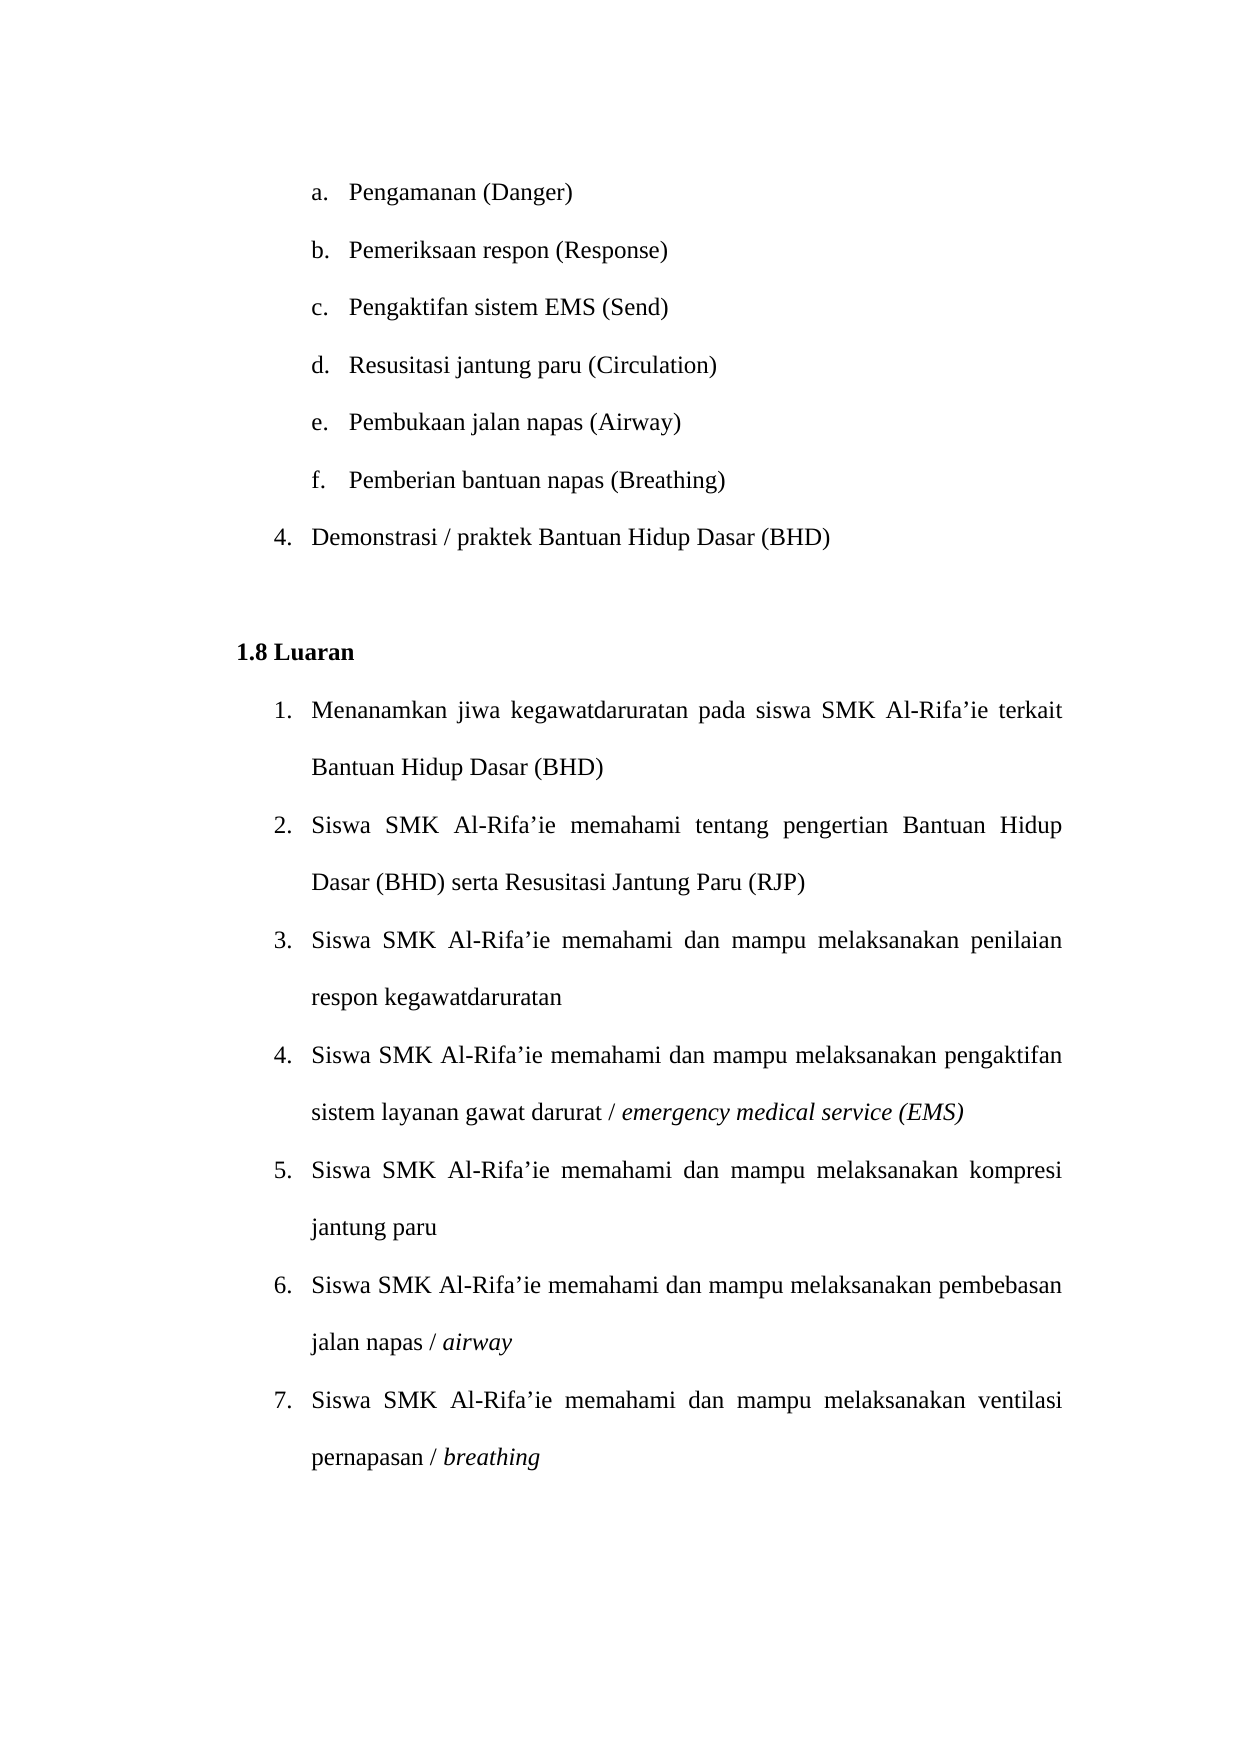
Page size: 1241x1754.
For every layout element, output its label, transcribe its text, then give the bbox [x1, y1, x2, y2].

list Siswa SMK Al-Rifa’ie memahami dan mampu melaksanakan kompresi jantung paru [274, 1155, 1063, 1241]
list Pemeriksaan respon (Response) [311, 235, 1063, 263]
list Pengaktifan sistem EMS (Send) [311, 292, 1063, 321]
list Siswa SMK Al-Rifa’ie memahami dan mampu melaksanakan pembebasan jalan napas / airway [274, 1270, 1063, 1356]
list Pemberian bantuan napas (Breathing) [311, 465, 1063, 493]
list Siswa SMK Al-Rifa’ie memahami dan mampu melaksanakan ventilasi pernapasan / breathing [274, 1385, 1063, 1471]
list Demonstrasi / praktek Bantuan Hidup Dasar (BHD) [274, 522, 1063, 551]
list Menanamkan jiwa kegawatdaruratan pada siswa SMK Al-Rifa’ie terkait Bantuan Hidup Dasar (BHD) [274, 695, 1063, 781]
subtitle Luaran [236, 637, 1063, 666]
list Resusitasi jantung paru (Circulation) [311, 350, 1063, 378]
list Pengamanan (Danger) [311, 177, 1063, 206]
list Siswa SMK Al-Rifa’ie memahami dan mampu melaksanakan pengaktifan sistem layanan gawat darurat / emergency medical service (EMS) [274, 1040, 1063, 1126]
list Pembukaan jalan napas (Airway) [311, 407, 1063, 436]
list Siswa SMK Al-Rifa’ie memahami dan mampu melaksanakan penilaian respon kegawatdaruratan [274, 925, 1063, 1011]
list Siswa SMK Al-Rifa’ie memahami tentang pengertian Bantuan Hidup Dasar (BHD) serta Resusitasi Jantung Paru (RJP) [274, 810, 1063, 896]
